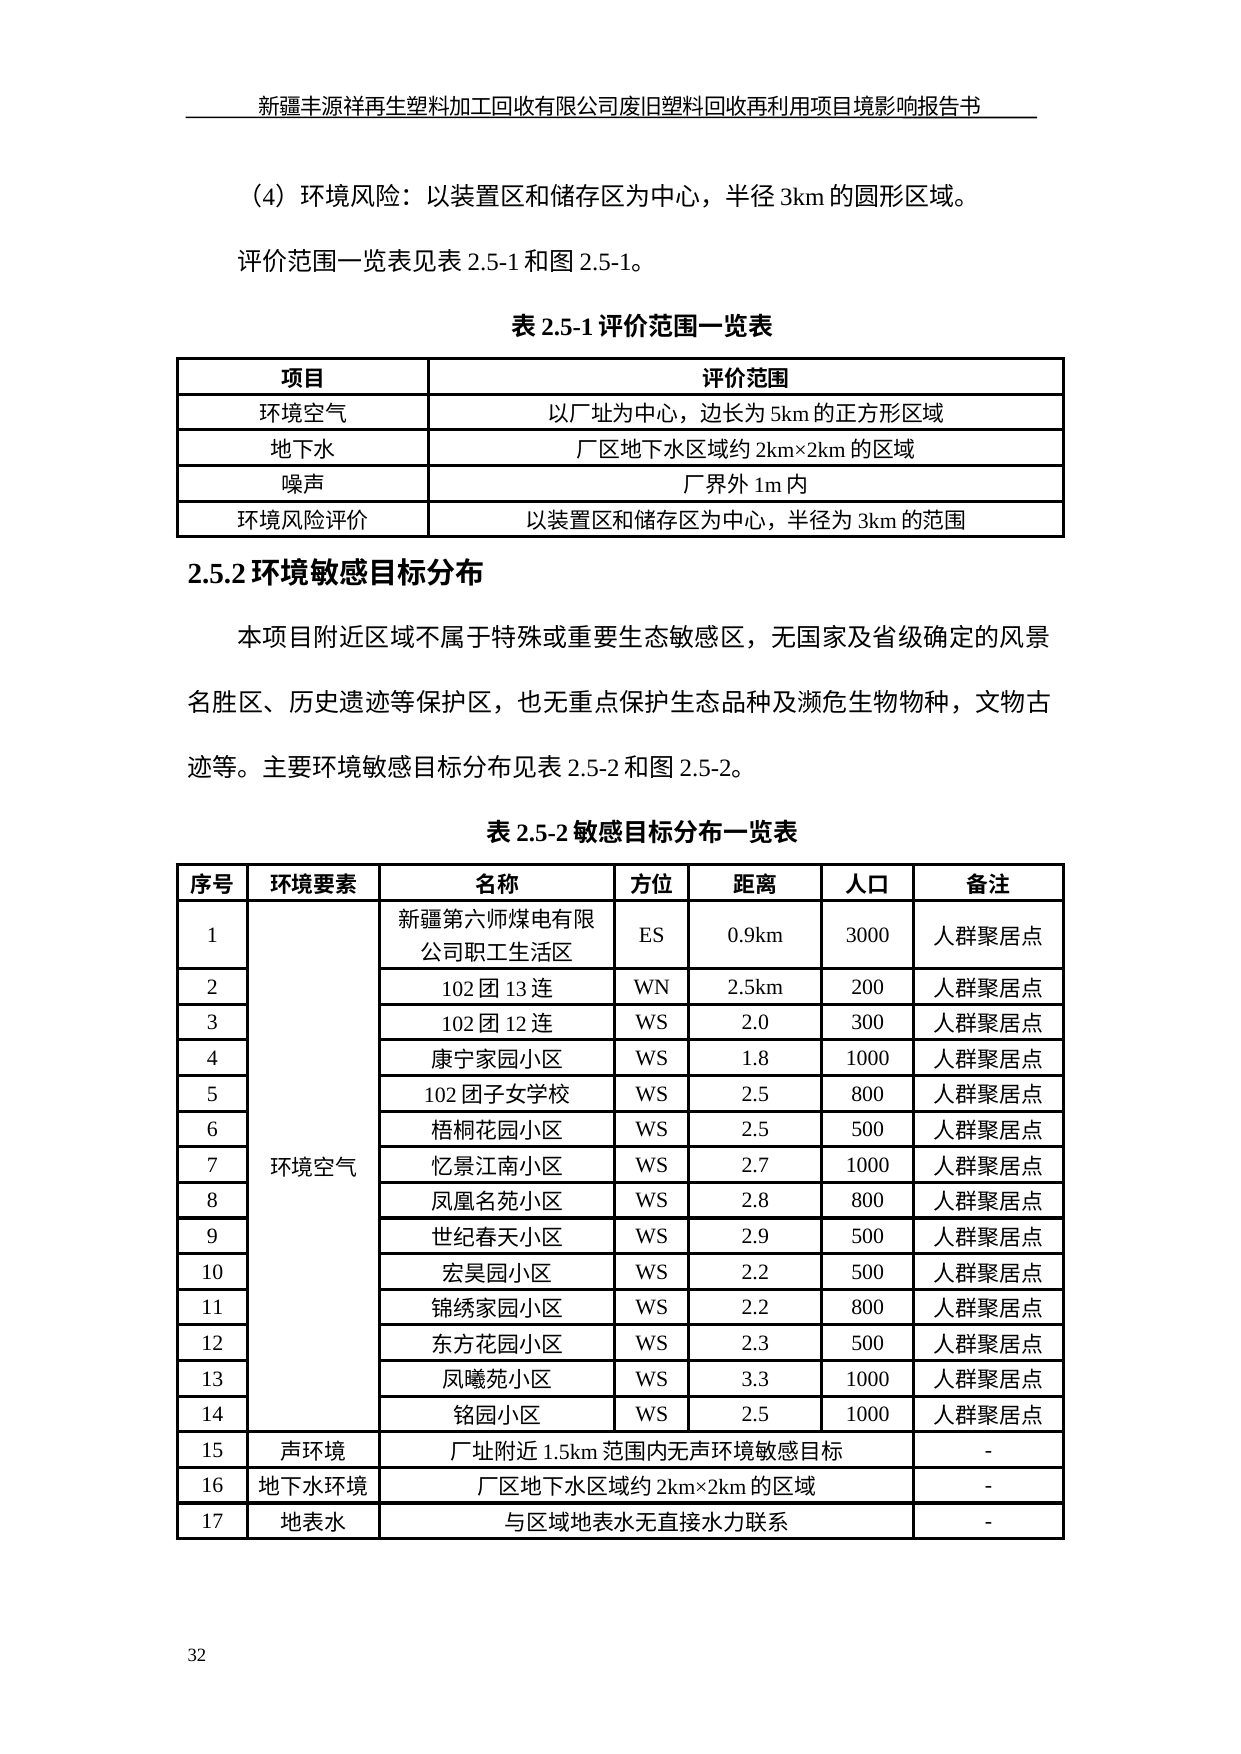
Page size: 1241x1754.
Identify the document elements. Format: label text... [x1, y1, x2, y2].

table_header 环境要素 [249, 866, 378, 899]
table_cell 人群聚居点 [915, 1326, 1062, 1359]
table_cell WS [616, 1220, 687, 1252]
table_cell WS [616, 1398, 687, 1430]
table_cell 厂界外1m内 [430, 467, 1062, 499]
table_header 项目 [179, 360, 427, 393]
table_cell 7 [179, 1148, 246, 1181]
table_cell 以厂址为中心，边长为5km的正方形区域 [430, 396, 1062, 428]
table_cell 2.5km [690, 970, 820, 1003]
table_cell 2.2 [690, 1291, 820, 1323]
table_cell WS [616, 1291, 687, 1323]
table_cell 1000 [823, 1148, 912, 1181]
table_header 方位 [616, 866, 687, 899]
table_cell WS [616, 1077, 687, 1109]
table_cell 0.9km [690, 902, 820, 967]
table_cell WS [616, 1041, 687, 1074]
table_cell 1.8 [690, 1041, 820, 1074]
table_cell 8 [179, 1184, 246, 1216]
table_cell 地下水环境 [249, 1469, 378, 1501]
table_cell 环境空气 [179, 396, 427, 428]
table_header 评价范围 [430, 360, 1062, 393]
table_cell 厂区地下水区域约2km×2km的区域 [381, 1469, 912, 1501]
table_cell 人群聚居点 [915, 1006, 1062, 1038]
text 表2.5-2敏感目标分布一览表 [187, 798, 1053, 863]
table_cell 人群聚居点 [915, 1148, 1062, 1181]
table_cell WS [616, 1255, 687, 1288]
table_cell 人群聚居点 [915, 970, 1062, 1003]
table_cell 噪声 [179, 467, 427, 499]
table_cell 15 [179, 1433, 246, 1466]
table_cell - [915, 1505, 1062, 1537]
table_cell 凤曦苑小区 [381, 1362, 613, 1394]
table_cell 环境风险评价 [179, 503, 427, 535]
table_cell 康宁家园小区 [381, 1041, 613, 1074]
table_cell 13 [179, 1362, 246, 1394]
table_cell WN [616, 970, 687, 1003]
table_cell 凤凰名苑小区 [381, 1184, 613, 1216]
table_cell 厂址附近1.5km范围内无声环境敏感目标 [381, 1433, 912, 1466]
table_cell 锦绣家园小区 [381, 1291, 613, 1323]
table_cell 以装置区和储存区为中心，半径为3km的范围 [430, 503, 1062, 535]
table_cell 1000 [823, 1041, 912, 1074]
table_header 距离 [690, 866, 820, 899]
table_cell 102团子女学校 [381, 1077, 613, 1109]
table_cell WS [616, 1184, 687, 1216]
table_cell 2.2 [690, 1255, 820, 1288]
table_cell 800 [823, 1291, 912, 1323]
table_cell 地表水 [249, 1505, 378, 1537]
table_cell - [915, 1469, 1062, 1501]
table_cell 厂区地下水区域约2km×2km的区域 [430, 431, 1062, 464]
table_cell 2 [179, 970, 246, 1003]
table_header 名称 [381, 866, 613, 899]
table_cell 12 [179, 1326, 246, 1359]
table_cell 11 [179, 1291, 246, 1323]
table_cell WS [616, 1362, 687, 1394]
table_cell 16 [179, 1469, 246, 1501]
table_cell WS [616, 1148, 687, 1181]
table_cell 9 [179, 1220, 246, 1252]
table_cell 2.5 [690, 1398, 820, 1430]
table_cell 5 [179, 1077, 246, 1109]
table_cell WS [616, 1006, 687, 1038]
table_cell 人群聚居点 [915, 1255, 1062, 1288]
table_cell 人群聚居点 [915, 1291, 1062, 1323]
table_cell 4 [179, 1041, 246, 1074]
table_cell 声环境 [249, 1433, 378, 1466]
text 表2.5-1评价范围一览表 [187, 292, 1053, 357]
table_cell ES [616, 902, 687, 967]
table_cell 17 [179, 1505, 246, 1537]
table_cell 14 [179, 1398, 246, 1430]
table_cell WS [616, 1326, 687, 1359]
table_cell 2.0 [690, 1006, 820, 1038]
table_cell 10 [179, 1255, 246, 1288]
table_cell 102团12连 [381, 1006, 613, 1038]
table_cell 3 [179, 1006, 246, 1038]
table_cell 人群聚居点 [915, 1184, 1062, 1216]
table_cell 800 [823, 1077, 912, 1109]
table_header 备注 [915, 866, 1062, 899]
table_header 序号 [179, 866, 246, 899]
table_cell 500 [823, 1326, 912, 1359]
table_cell 2.3 [690, 1326, 820, 1359]
table_cell 2.8 [690, 1184, 820, 1216]
table_cell 地下水 [179, 431, 427, 464]
table_header 人口 [823, 866, 912, 899]
table_cell 6 [179, 1113, 246, 1145]
table_cell 500 [823, 1113, 912, 1145]
table_cell 环境空气 [249, 902, 378, 1430]
table_cell - [915, 1433, 1062, 1466]
table_cell 3000 [823, 902, 912, 967]
text 2.5.2环境敏感目标分布 [187, 538, 1053, 603]
text 本项目附近区域不属于特殊或重要生态敏感区，无国家及省级确定的风景名胜区、历史遗迹等保护区，也无重点保护生态品种及濒危生物物种，文物古迹等。主要环境敏感目标分布见表2.5-2和图2.5-2。 [187, 603, 1053, 798]
table_cell 人群聚居点 [915, 1398, 1062, 1430]
table_cell 人群聚居点 [915, 1362, 1062, 1394]
text （4）环境风险：以装置区和储存区为中心，半径3km的圆形区域。 [187, 162, 1053, 227]
table_cell 2.5 [690, 1077, 820, 1109]
table_cell 人群聚居点 [915, 1113, 1062, 1145]
table_cell 1000 [823, 1362, 912, 1394]
table_cell 2.9 [690, 1220, 820, 1252]
table_cell 忆景江南小区 [381, 1148, 613, 1181]
table_cell 1 [179, 902, 246, 967]
table_cell WS [616, 1113, 687, 1145]
table_cell 人群聚居点 [915, 1077, 1062, 1109]
table_cell 人群聚居点 [915, 902, 1062, 967]
table_cell 3.3 [690, 1362, 820, 1394]
table_cell 2.5 [690, 1113, 820, 1145]
table_cell 800 [823, 1184, 912, 1216]
table_cell 人群聚居点 [915, 1220, 1062, 1252]
table_cell 新疆第六师煤电有限公司职工生活区 [381, 902, 613, 967]
table_cell 人群聚居点 [915, 1041, 1062, 1074]
table_cell 500 [823, 1255, 912, 1288]
table_cell 宏昊园小区 [381, 1255, 613, 1288]
table_cell 梧桐花园小区 [381, 1113, 613, 1145]
table_cell 102团13连 [381, 970, 613, 1003]
table_cell 300 [823, 1006, 912, 1038]
table_cell 世纪春天小区 [381, 1220, 613, 1252]
table_cell 2.7 [690, 1148, 820, 1181]
table_cell 与区域地表水无直接水力联系 [381, 1505, 912, 1537]
table_cell 1000 [823, 1398, 912, 1430]
table_cell 200 [823, 970, 912, 1003]
table_cell 铭园小区 [381, 1398, 613, 1430]
table_cell 500 [823, 1220, 912, 1252]
table_cell 东方花园小区 [381, 1326, 613, 1359]
text 评价范围一览表见表2.5-1和图2.5-1。 [187, 227, 1053, 292]
